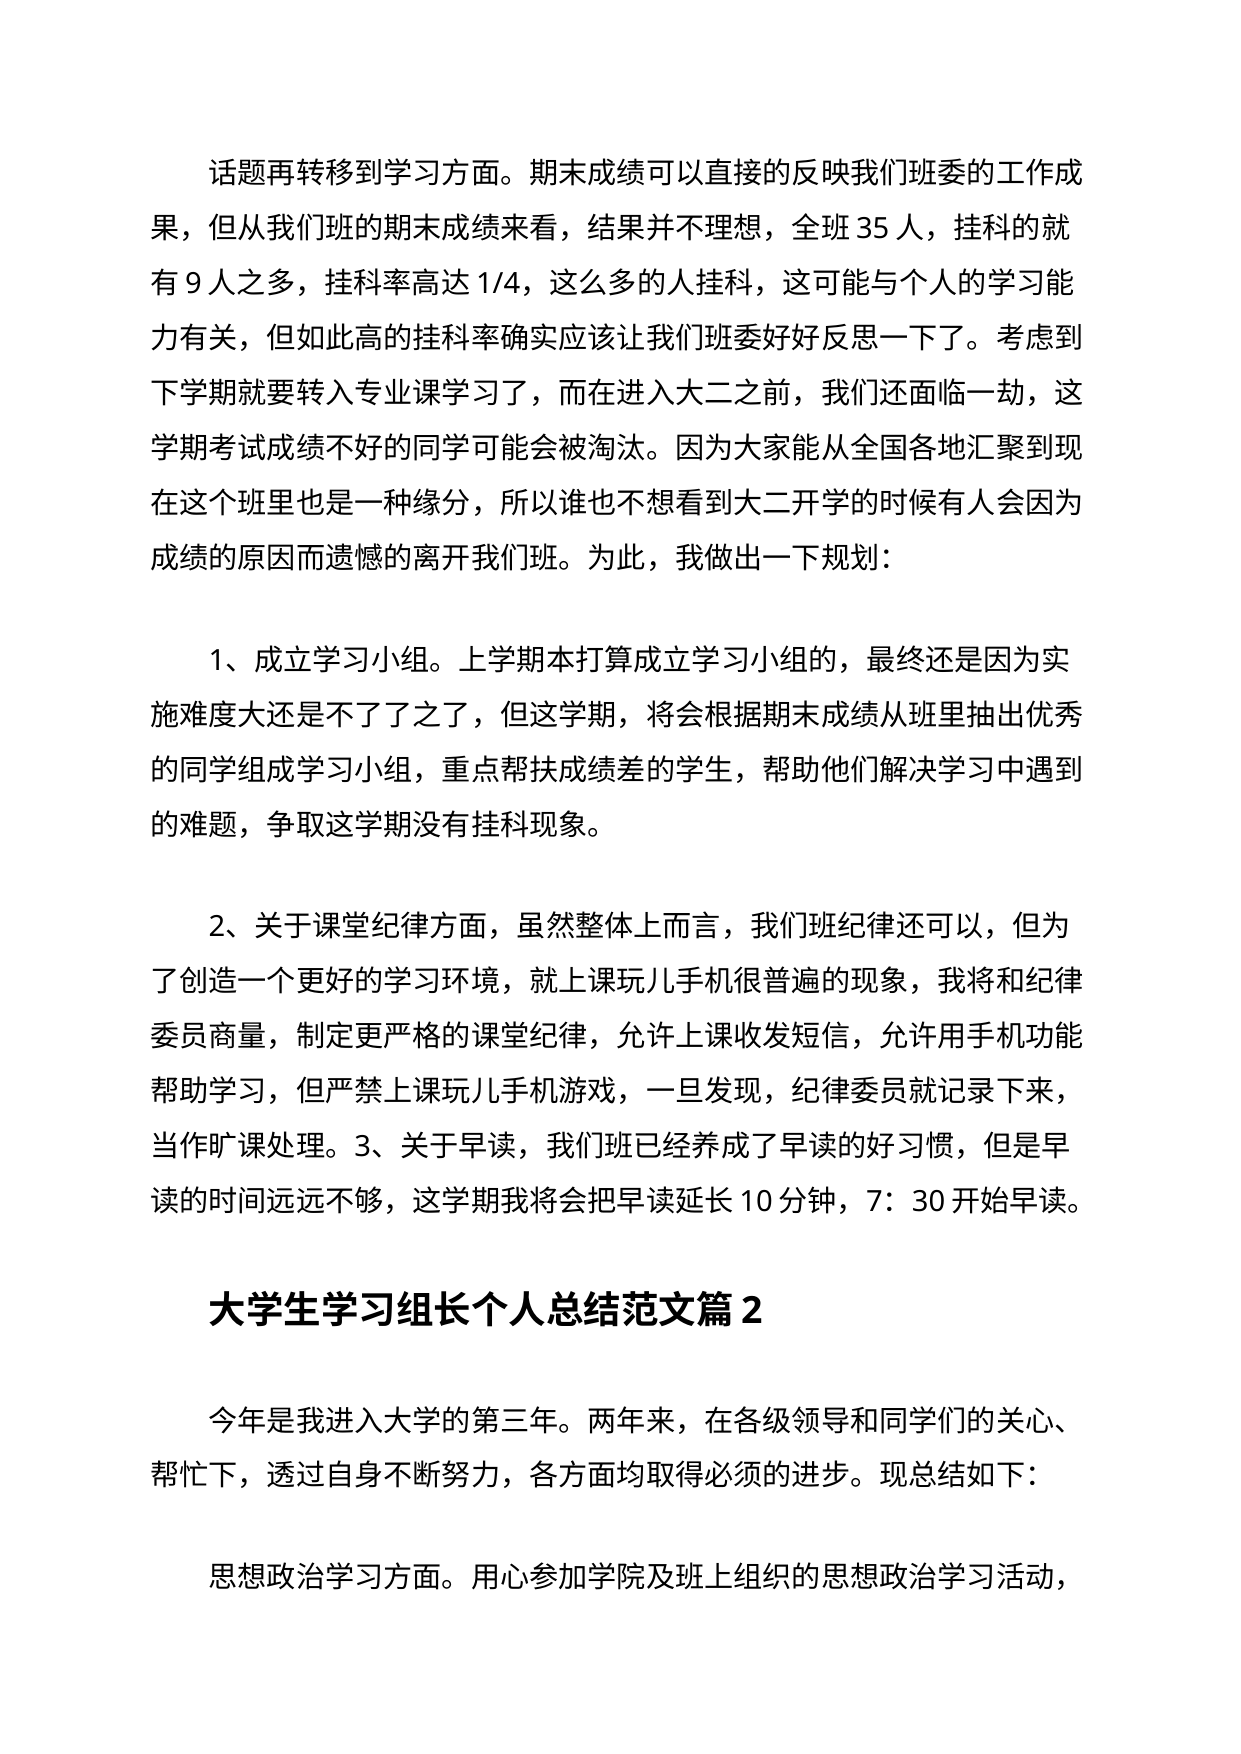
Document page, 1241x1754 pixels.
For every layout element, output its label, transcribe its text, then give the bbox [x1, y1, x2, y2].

text 话题再转移到学习方面。期末成绩可以直接的反映我们班委的工作成果，但从我们班的期末成绩来看，结果并不理想，全班35人，挂科的就有9人之多，挂科率高达1/4，这么多的人挂科，这可能与个人的学习能力有关，但如此高的挂科率确实应该让我们班委好好反思一下了。考虑到下学期就要转入专业课学习了，而在进入大二之前，我们还面临一劫，这学期考试成绩不好的同学可能会被淘汰。因为大家能从全国各地汇聚到现在这个班里也是一种缘分，所以谁也不想看到大二开学的时候有人会因为成绩的原因而遗憾的离开我们班。为此，我做出一下规划： [150, 150, 1090, 577]
text 今年是我进入大学的第三年。两年来，在各级领导和同学们的关心、帮忙下，透过自身不断努力，各方面均取得必须的进步。现总结如下： [150, 1397, 1090, 1494]
text 2、关于课堂纪律方面，虽然整体上而言，我们班纪律还可以，但为了创造一个更好的学习环境，就上课玩儿手机很普遍的现象，我将和纪律委员商量，制定更严格的课堂纪律，允许上课收发短信，允许用手机功能帮助学习，但严禁上课玩儿手机游戏，一旦发现，纪律委员就记录下来，当作旷课处理。3、关于早读，我们班已经养成了早读的好习惯，但是早读的时间远远不够，这学期我将会把早读延长10分钟，7：30开始早读。 [150, 903, 1090, 1220]
text 1、成立学习小组。上学期本打算成立学习小组的，最终还是因为实施难度大还是不了了之了，但这学期，将会根据期末成绩从班里抽出优秀的同学组成学习小组，重点帮扶成绩差的学生，帮助他们解决学习中遇到的难题，争取这学期没有挂科现象。 [150, 636, 1090, 843]
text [150, 1554, 1090, 1596]
text 大学生学习组长个人总结范文篇2 [150, 1279, 1090, 1334]
